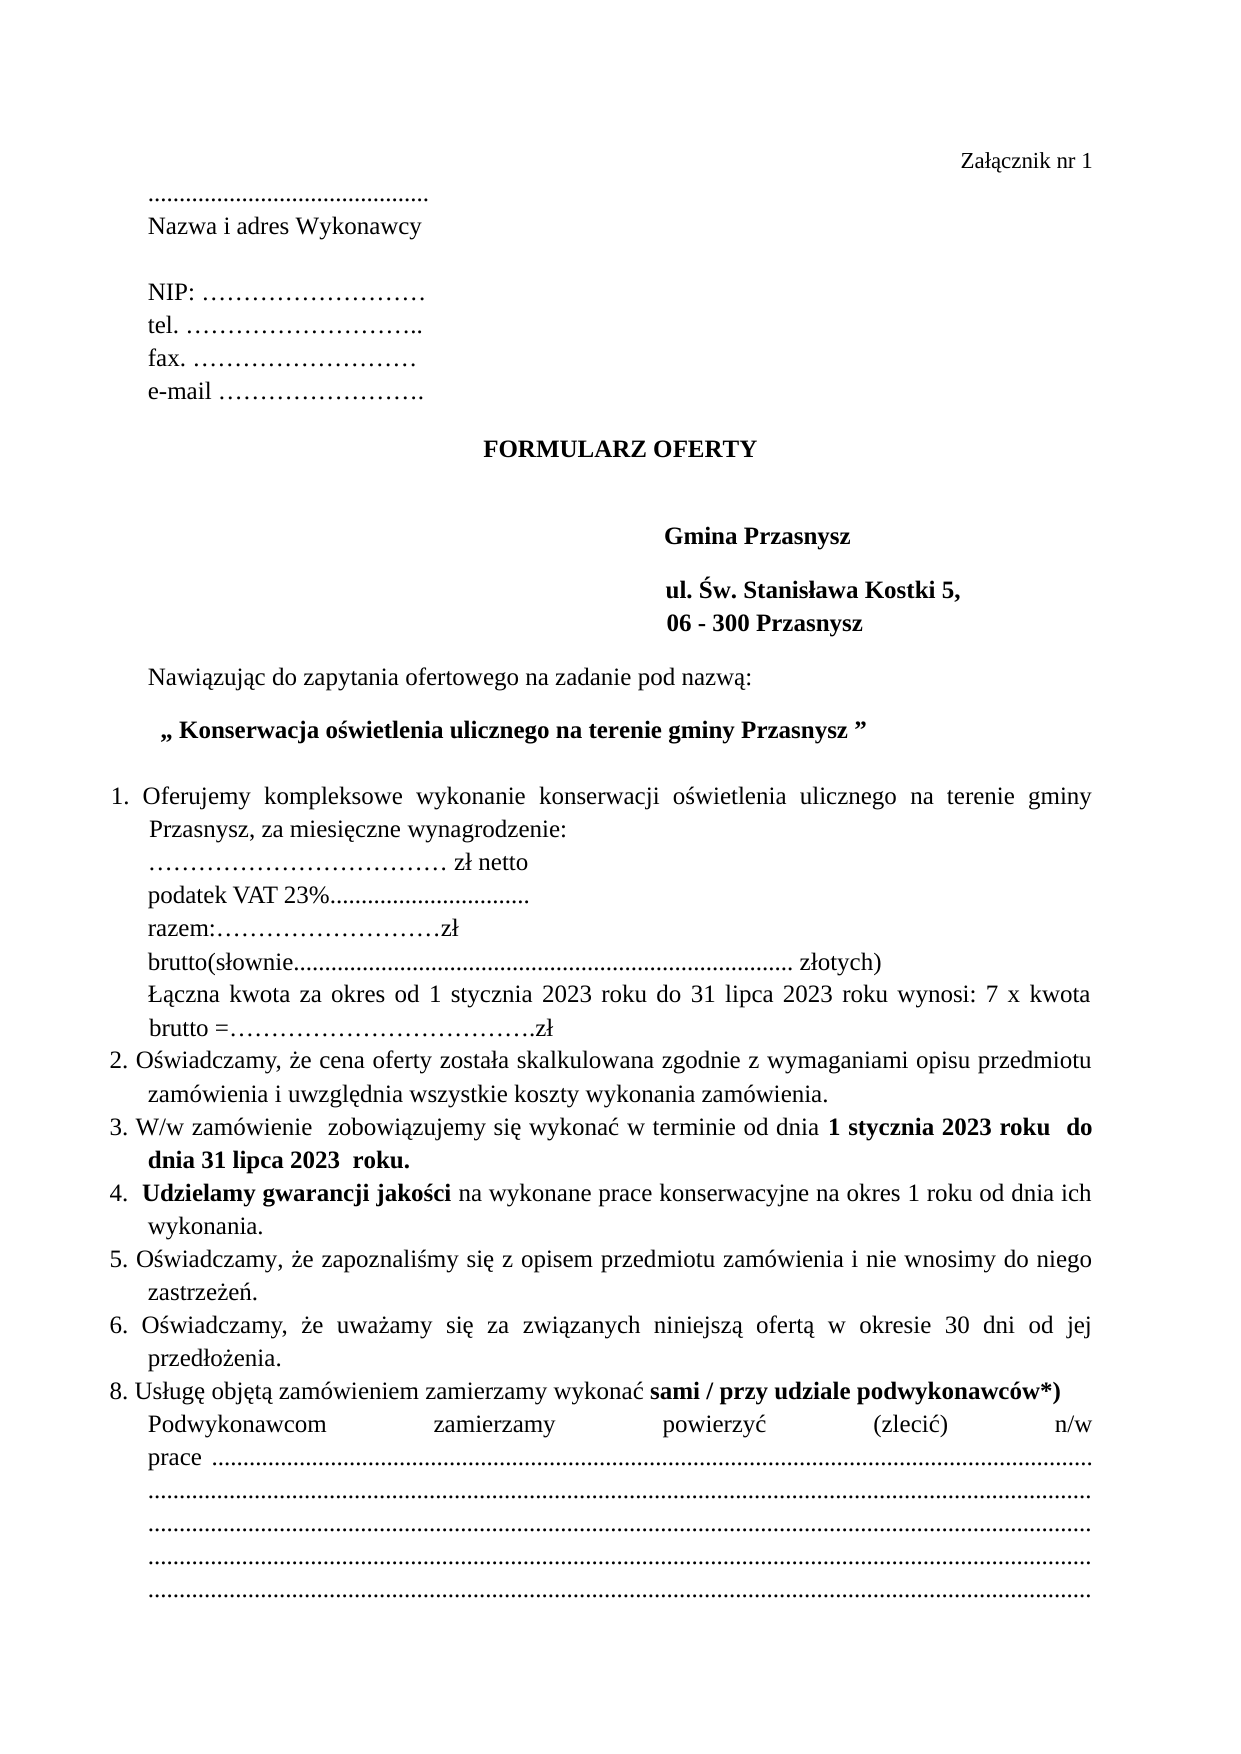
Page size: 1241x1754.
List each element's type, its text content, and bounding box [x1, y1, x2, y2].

text 6. Oświadczamy, że uważamy się za związanych niniejszą ofertą w okresie 30 dni od jej przedłożenia. [109, 1310, 1093, 1372]
text ............................................. [148, 178, 1093, 207]
text 2. Oświadczamy, że cena oferty została skalkulowana zgodnie z wymaganiami opisu przedmiotu zamówienia i uwzględnia wszystkie koszty wykonania zamówienia. [109, 1046, 1093, 1107]
text „ Konserwacja oświetlenia ulicznego na terenie gminy Przasnysz ” [160, 715, 1093, 744]
text razem:………………………zł brutto(słownie................................................................................ złotych) [148, 913, 1093, 975]
text ……………………………… zł netto [148, 847, 1093, 876]
text 1. Oferujemy kompleksowe wykonanie konserwacji oświetlenia ulicznego na terenie gminy Przasnysz, za miesięczne wynagrodzenie: [111, 781, 1093, 843]
text 4. Udzielamy gwarancji jakości na wykonane prace konserwacyjne na okres 1 roku od dnia ich wykonania. [109, 1178, 1093, 1239]
text 3. W/w zamówienie zobowiązujemy się wykonać w terminie od dnia 1 stycznia 2023 roku do dnia 31 lipca 2023 roku. [109, 1112, 1093, 1173]
text e-mail ……………………. [148, 376, 1093, 405]
text Nawiązując do zapytania ofertowego na zadanie pod nazwą: [148, 662, 1093, 690]
text 06 - 300 Przasnysz [148, 608, 1093, 636]
text Gmina Przasnysz [664, 521, 1093, 549]
text tel. ……………………….. [148, 310, 1093, 339]
text 5. Oświadczamy, że zapoznaliśmy się z opisem przedmiotu zamówienia i nie wnosimy do niego zastrzeżeń. [109, 1244, 1093, 1306]
text fax. ……………………… [148, 343, 1093, 372]
text Nazwa i adres Wykonawcy [148, 211, 1093, 239]
text Łączna kwota za okres od 1 stycznia 2023 roku do 31 lipca 2023 roku wynosi: 7 x kwota brutto =……………………………….zł [148, 979, 1093, 1041]
text NIP: ……………………… [148, 277, 1093, 306]
text 8. Usługę objętą zamówieniem zamierzamy wykonać sami / przy udziale podwykonawców*) [109, 1376, 1093, 1404]
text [148, 1409, 1093, 1603]
text Załącznik nr 1 [148, 148, 1093, 174]
text podatek VAT 23%................................ [148, 881, 1093, 909]
subtitle ul. Św. Stanisława Kostki 5, [165, 575, 1093, 603]
subtitle FORMULARZ OFERTY [148, 434, 1093, 463]
